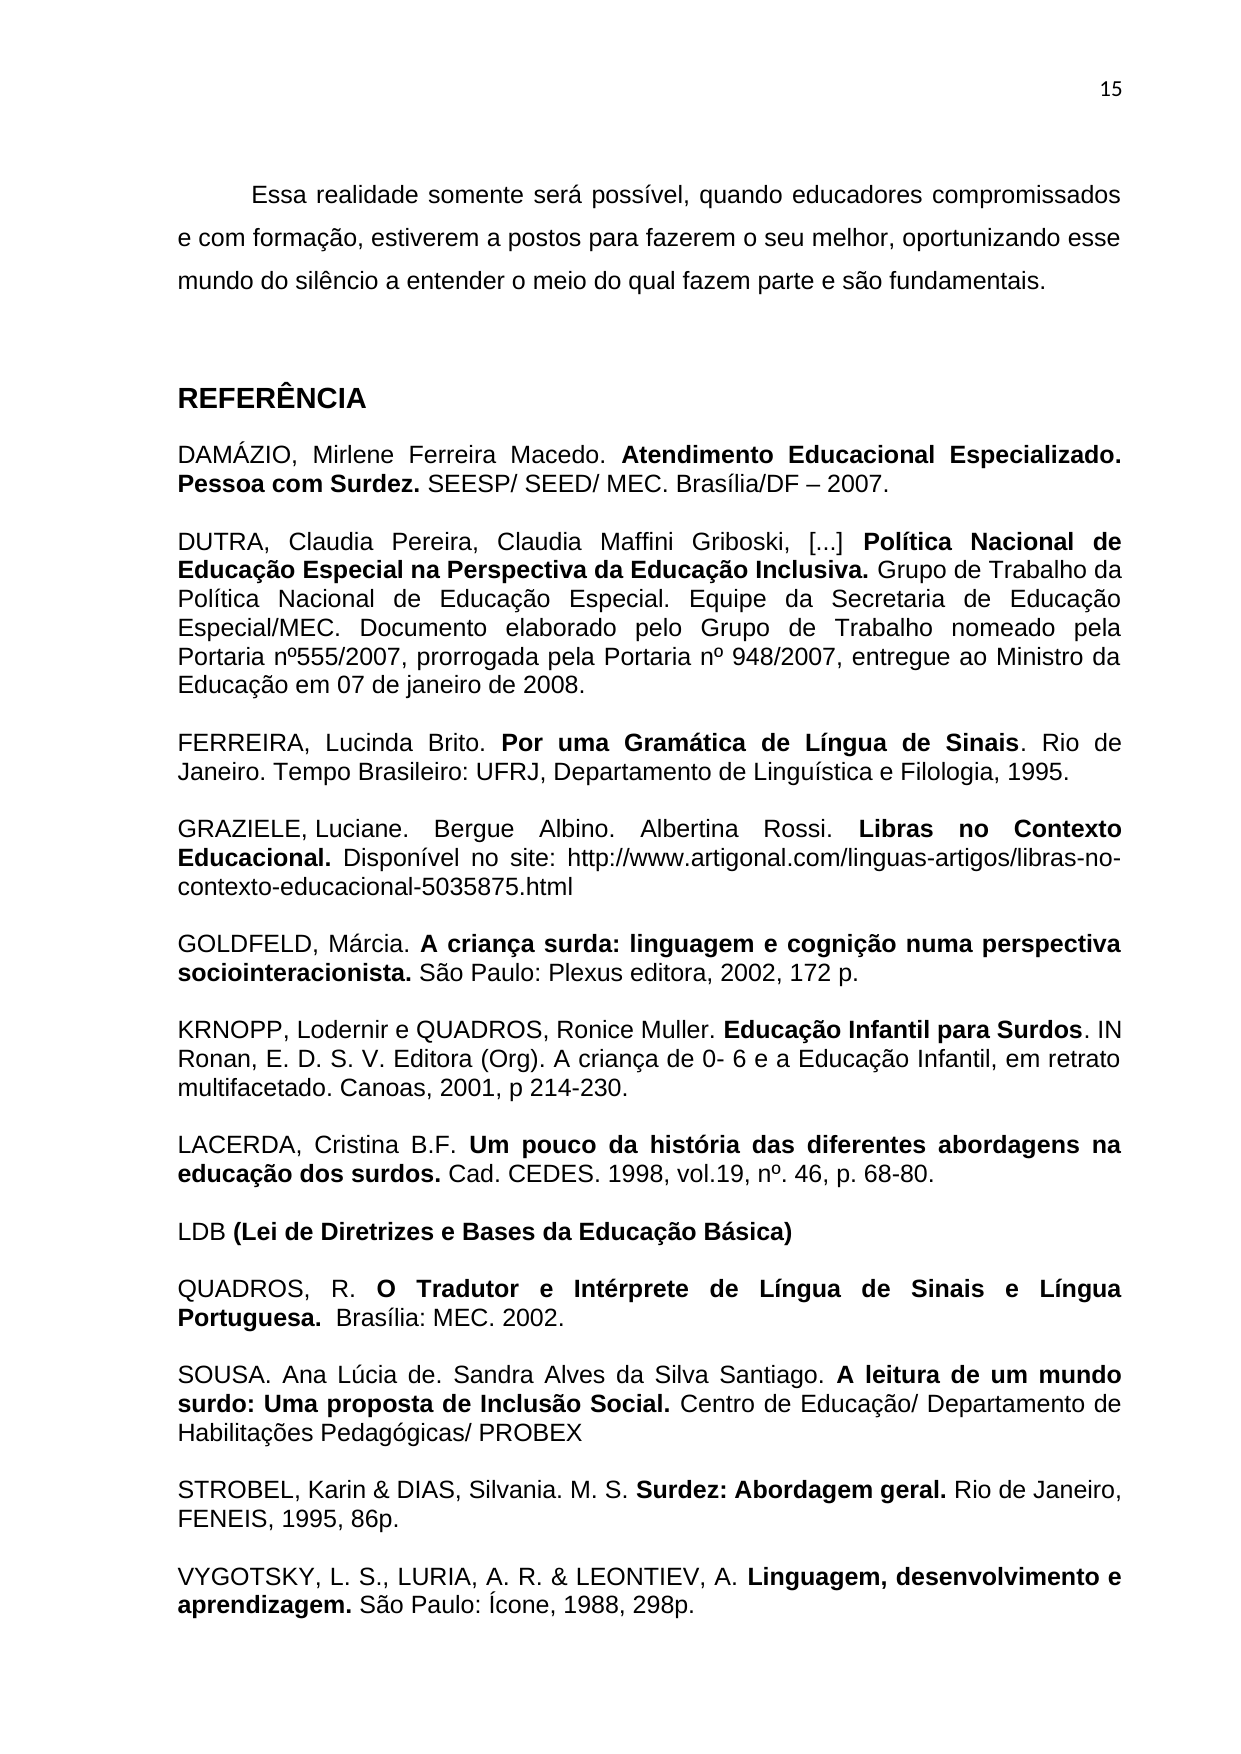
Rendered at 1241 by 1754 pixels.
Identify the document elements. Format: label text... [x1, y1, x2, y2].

text DAMÁZIO, Mirlene Ferreira Macedo. Atendimento Educacional Especializado. Pessoa com Surdez. SEESP/ SEED/ MEC. Brasília/DF – 2007. [177, 440, 1122, 498]
text SOUSA. Ana Lúcia de. Sandra Alves da Silva Santiago. A leitura de um mundo surdo: Uma proposta de Inclusão Social. Centro de Educação/ Departamento de Habilitações Pedagógicas/ PROBEX [177, 1360, 1122, 1446]
text STROBEL, Karin & DIAS, Silvania. M. S. Surdez: Abordagem geral. Rio de Janeiro, FENEIS, 1995, 86p. [177, 1475, 1122, 1533]
text DUTRA, Claudia Pereira, Claudia Maffini Griboski, [...] Política Nacional de Educação Especial na Perspectiva da Educação Inclusiva. Grupo de Trabalho da Política Nacional de Educação Especial. Equipe da Secretaria de Educação Especial/MEC. Documento elaborado pelo Grupo de Trabalho nomeado pela Portaria nº555/2007, prorrogada pela Portaria nº 948/2007, entregue ao Ministro da Educação em 07 de janeiro de 2008. [177, 526, 1122, 699]
text Essa realidade somente será possível, quando educadores compromissados e com formação, estiverem a postos para fazerem o seu melhor, oportunizando esse mundo do silêncio a entender o meio do qual fazem parte e são fundamentais. [177, 179, 1122, 294]
text REFERÊNCIA [177, 381, 1122, 414]
text GOLDFELD, Márcia. A criança surda: linguagem e cognição numa perspectiva sociointeracionista. São Paulo: Plexus editora, 2002, 172 p. [177, 929, 1122, 986]
text VYGOTSKY, L. S., LURIA, A. R. & LEONTIEV, A. Linguagem, desenvolvimento e aprendizagem. São Paulo: Ícone, 1988, 298p. [177, 1561, 1122, 1619]
text LACERDA, Cristina B.F. Um pouco da história das diferentes abordagens na educação dos surdos. Cad. CEDES. 1998, vol.19, nº. 46, p. 68-80. [177, 1130, 1122, 1188]
text GRAZIELE, Luciane. Bergue Albino. Albertina Rossi. Libras no Contexto Educacional. Disponível no site: http://www.artigonal.com/linguas-artigos/libras-no-contexto-educacional-5035875.html [177, 814, 1122, 900]
text KRNOPP, Lodernir e QUADROS, Ronice Muller. Educação Infantil para Surdos. IN Ronan, E. D. S. V. Editora (Org). A criança de 0- 6 e a Educação Infantil, em retrato multifacetado. Canoas, 2001, p 214-230. [177, 1015, 1122, 1101]
text QUADROS, R. O Tradutor e Intérprete de Língua de Sinais e Língua Portuguesa. Brasília: MEC. 2002. [177, 1274, 1122, 1331]
text LDB (Lei de Diretrizes e Bases da Educação Básica) [177, 1216, 1122, 1245]
text FERREIRA, Lucinda Brito. Por uma Gramática de Língua de Sinais. Rio de Janeiro. Tempo Brasileiro: UFRJ, Departamento de Linguística e Filologia, 1995. [177, 728, 1122, 785]
